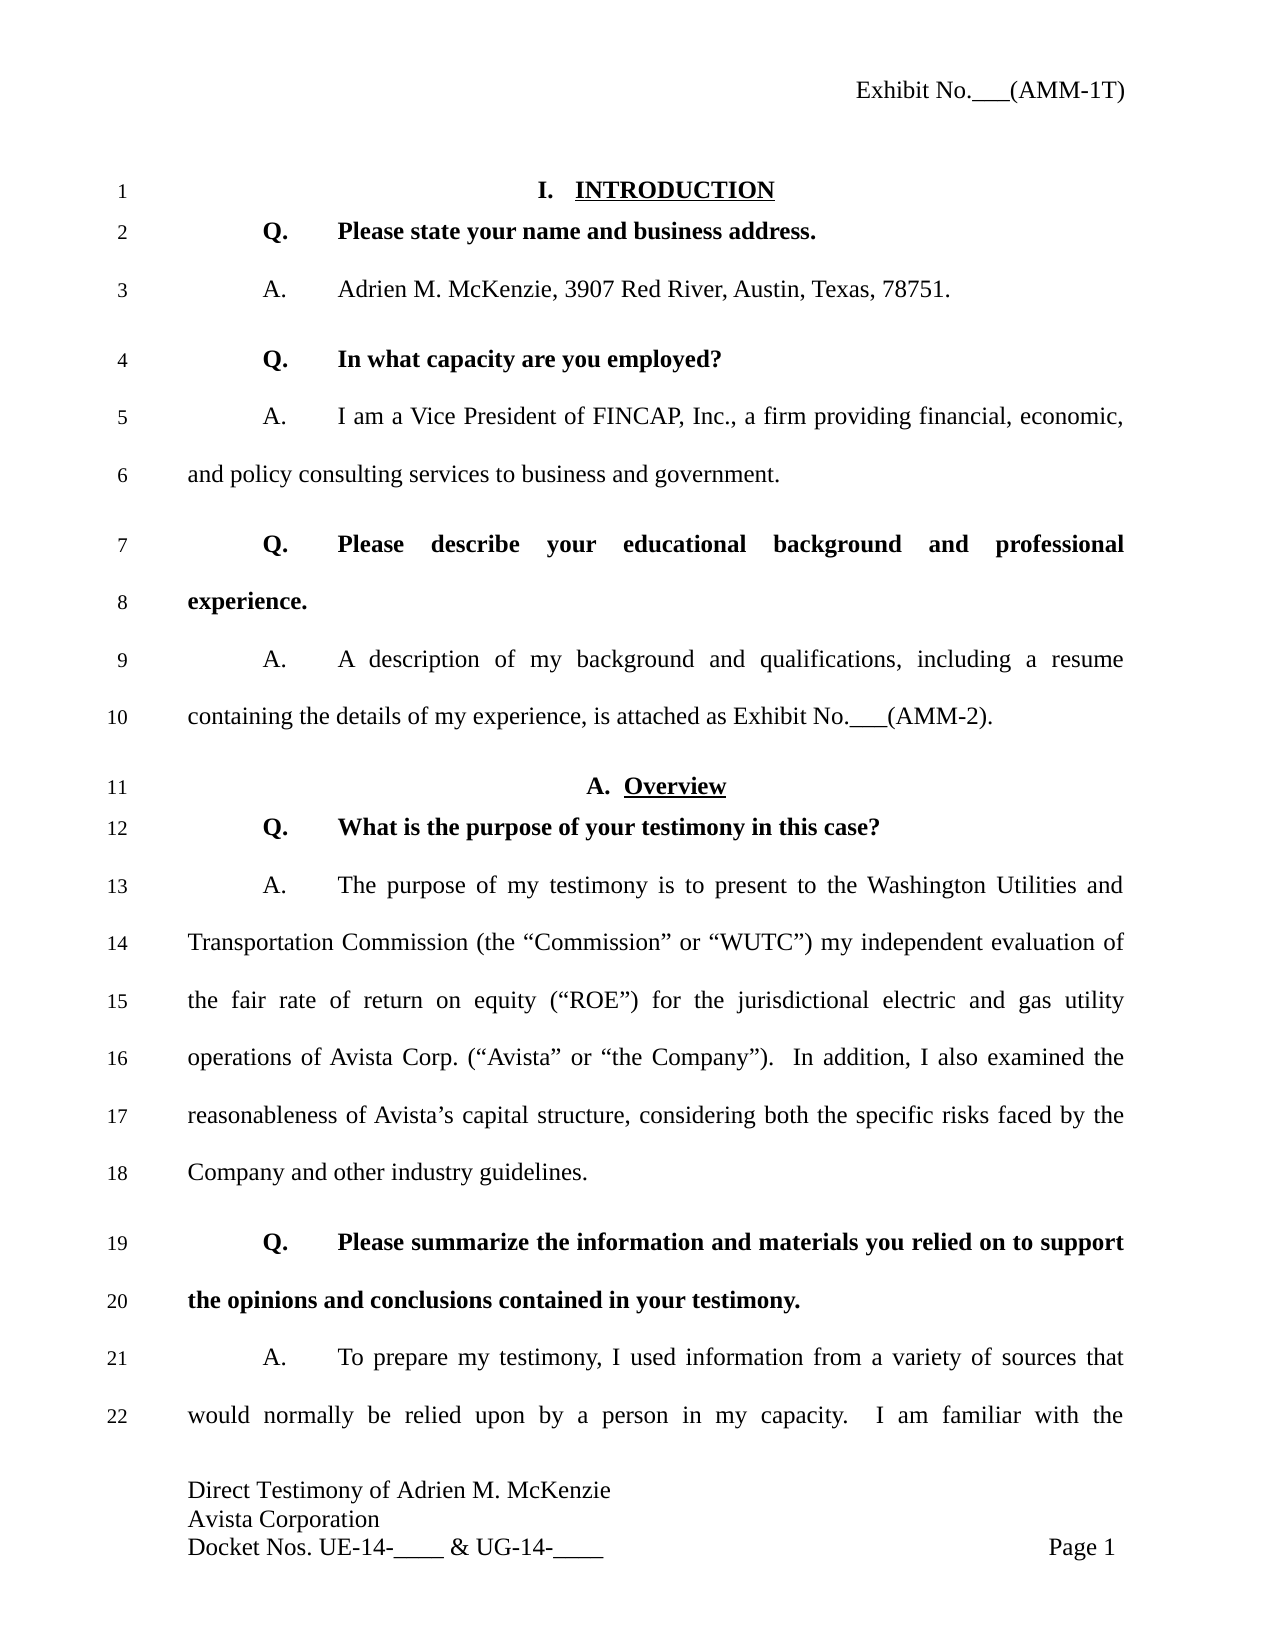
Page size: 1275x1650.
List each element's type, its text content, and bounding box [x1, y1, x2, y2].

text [187, 1342, 1125, 1429]
text Q. Please describe your educational background and professional experience. [187, 529, 1125, 615]
text A. A description of my background and qualifications, including a resume containing the details of my experience, is attached as Exhibit No.___(AMM-2). [187, 644, 1125, 730]
text A. I am a Vice President of FINCAP, Inc., a firm providing financial, economic, and policy consulting services to business and government. [187, 401, 1125, 487]
text Q. Please summarize the information and materials you relied on to support the opinions and conclusions contained in your testimony. [187, 1227, 1125, 1314]
subtitle INTRODUCTION [187, 175, 1125, 204]
text A. Adrien M. McKenzie, 3907 Red River, Austin, Texas, 78751. [187, 274, 1125, 302]
text A. The purpose of my testimony is to present to the Washington Utilities and Transportation Commission (the “Commission” or “WUTC”) my independent evaluation of the fair rate of return on equity (“ROE”) for the jurisdictional electric and gas utility operations of Avista Corp. (“Avista” or “the Company”). In addition, I also examined the reasonableness of Avista’s capital structure, considering both the specific risks faced by the Company and other industry guidelines. [187, 870, 1125, 1186]
text Q. What is the purpose of your testimony in this case? [187, 812, 1125, 841]
text Q. In what capacity are you employed? [187, 344, 1125, 372]
text Q. Please state your name and business address. [187, 216, 1125, 245]
subtitle Overview [187, 771, 1125, 800]
